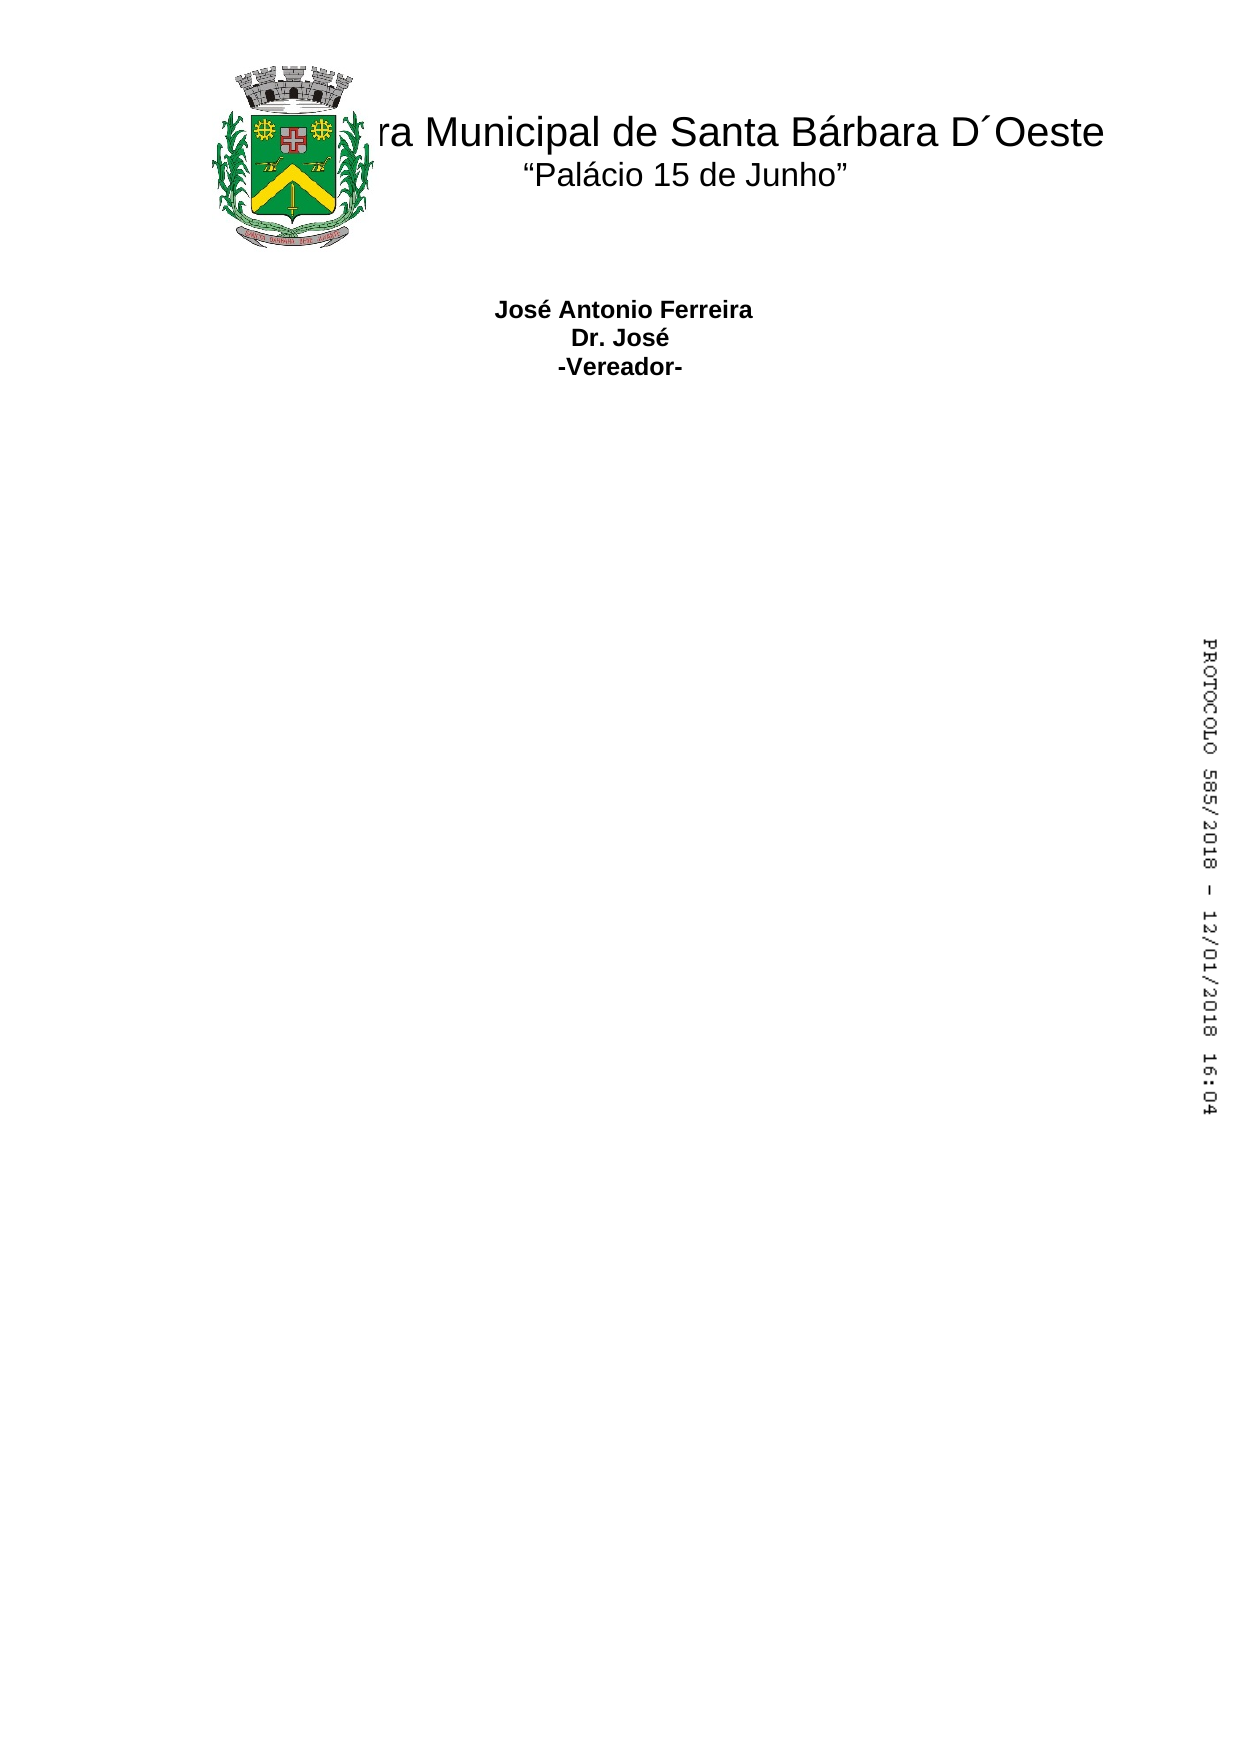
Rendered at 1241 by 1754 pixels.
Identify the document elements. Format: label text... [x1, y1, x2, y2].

text Dr. José [177, 323, 1063, 352]
text -Vereador- [177, 352, 1063, 381]
picture [212, 66, 381, 255]
picture [1177, 635, 1241, 1119]
text José Antonio Ferreira [177, 294, 1063, 323]
